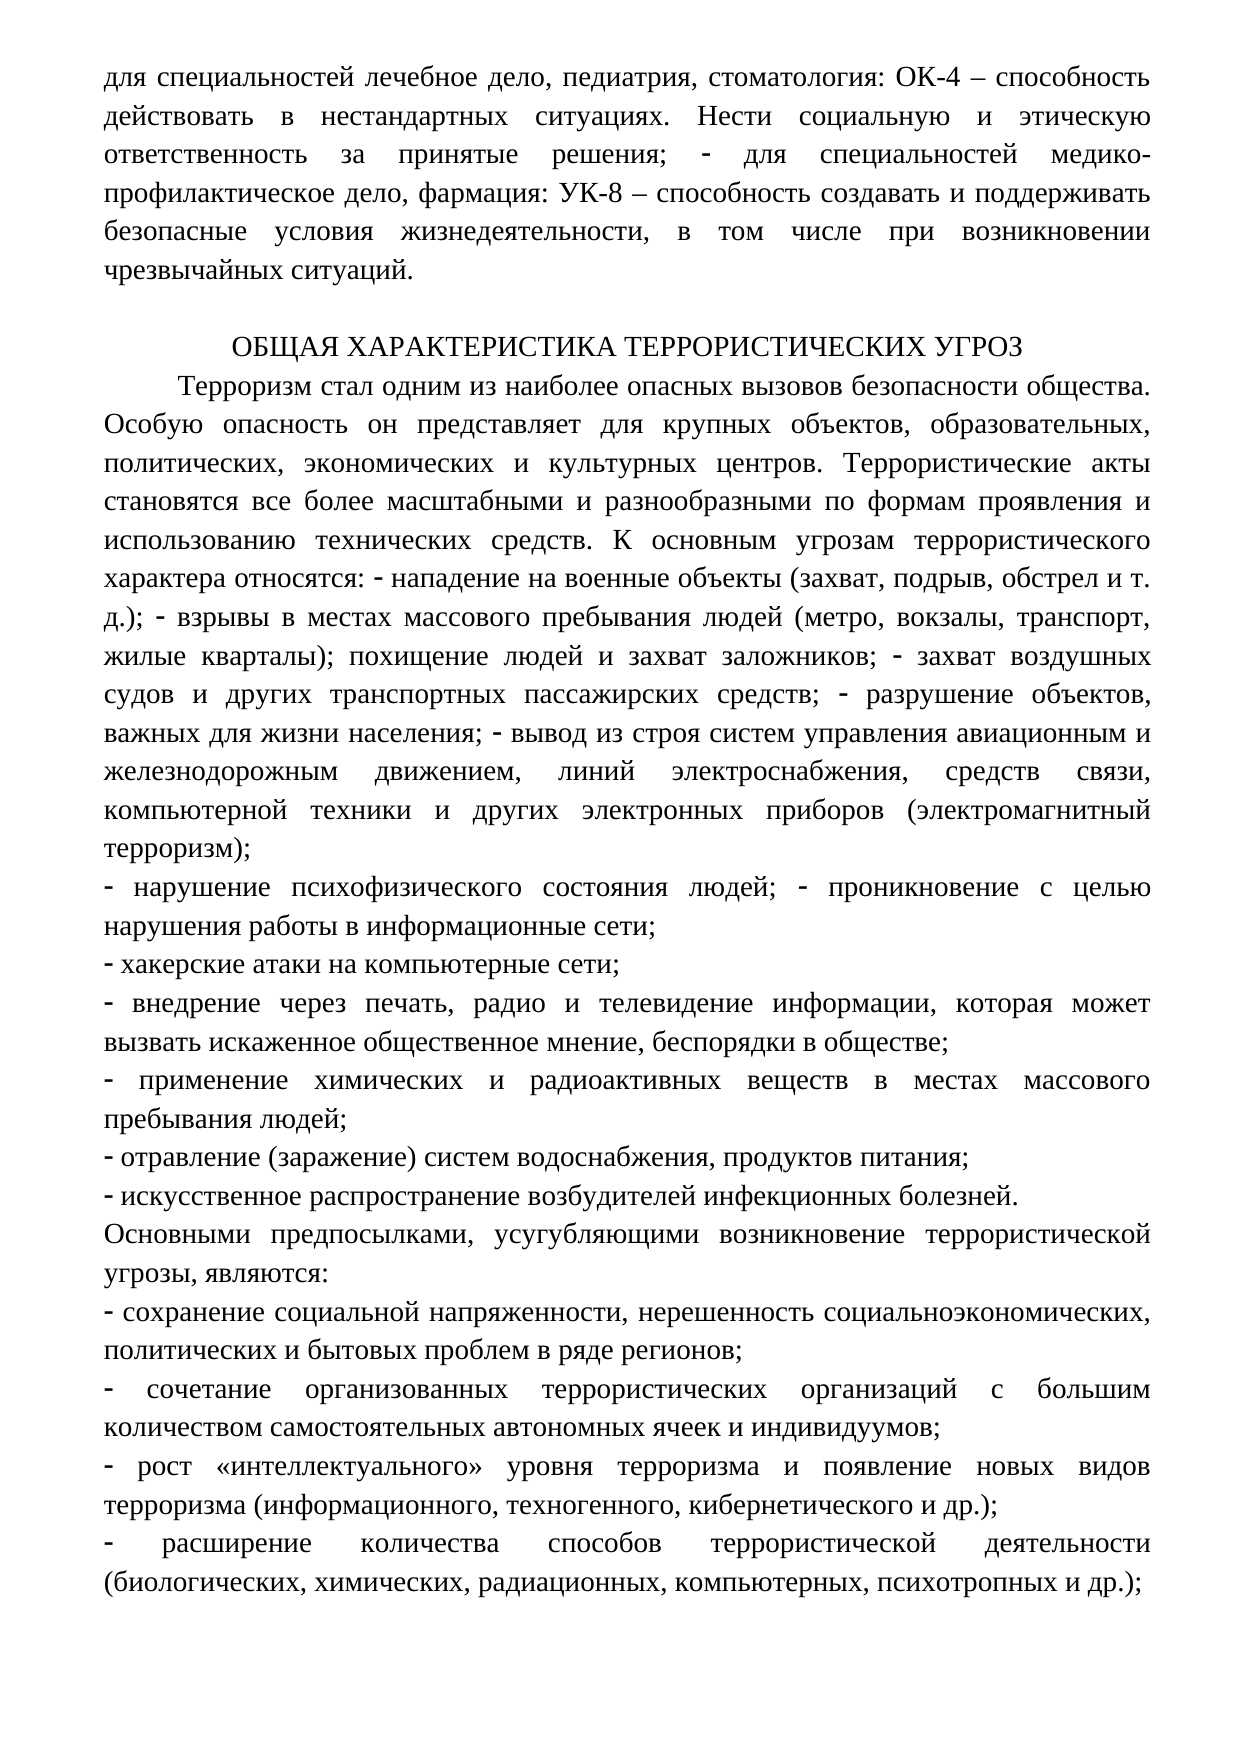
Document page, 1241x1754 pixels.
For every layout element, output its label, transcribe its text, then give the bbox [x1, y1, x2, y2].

text расширение количества способов террористической деятельности (биологических, химических, радиационных, компьютерных, психотропных и др.); [103, 1525, 1152, 1597]
text сохранение социальной напряженности, нерешенность социальноэкономических, политических и бытовых проблем в ряде регионов; [103, 1294, 1152, 1366]
text нарушение психофизического состояния людей; проникновение с целью нарушения работы в информационные сети; [103, 869, 1152, 941]
text сочетание организованных террористических организаций с большим количеством самостоятельных автономных ячеек и индивидуумов; [103, 1371, 1152, 1443]
text ОБЩАЯ ХАРАКТЕРИСТИКА ТЕРРОРИСТИЧЕСКИХ УГРОЗ [103, 329, 1152, 363]
text Терроризм стал одним из наиболее опасных вызовов безопасности общества. Особую опасность он представляет для крупных объектов, образовательных, политических, экономических и культурных центров. Террористические акты становятся все более масштабными и разнообразными по формам проявления и использованию технических средств. К основным угрозам террористического характера относятся: нападение на военные объекты (захват, подрыв, обстрел и т. д.); взрывы в местах массового пребывания людей (метро, вокзалы, транспорт, жилые кварталы); похищение людей и захват заложников; захват воздушных судов и других транспортных пассажирских средств; разрушение объектов, важных для жизни населения; вывод из строя систем управления авиационным и железнодорожным движением, линий электроснабжения, средств связи, компьютерной техники и других электронных приборов (электромагнитный терроризм); [103, 368, 1152, 864]
text Основными предпосылками, усугубляющими возникновение террористической угрозы, являются: [103, 1217, 1152, 1289]
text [103, 59, 1152, 286]
text применение химических и радиоактивных веществ в местах массового пребывания людей; [103, 1062, 1152, 1134]
text искусственное распространение возбудителей инфекционных болезней. [103, 1178, 1152, 1212]
text рост «интеллектуального» уровня терроризма и появление новых видов терроризма (информационного, техногенного, кибернетического и др.); [103, 1448, 1152, 1520]
text хакерские атаки на компьютерные сети; [103, 946, 1152, 980]
text отравление (заражение) систем водоснабжения, продуктов питания; [103, 1139, 1152, 1173]
text внедрение через печать, радио и телевидение информации, которая может вызвать искаженное общественное мнение, беспорядки в обществе; [103, 985, 1152, 1057]
